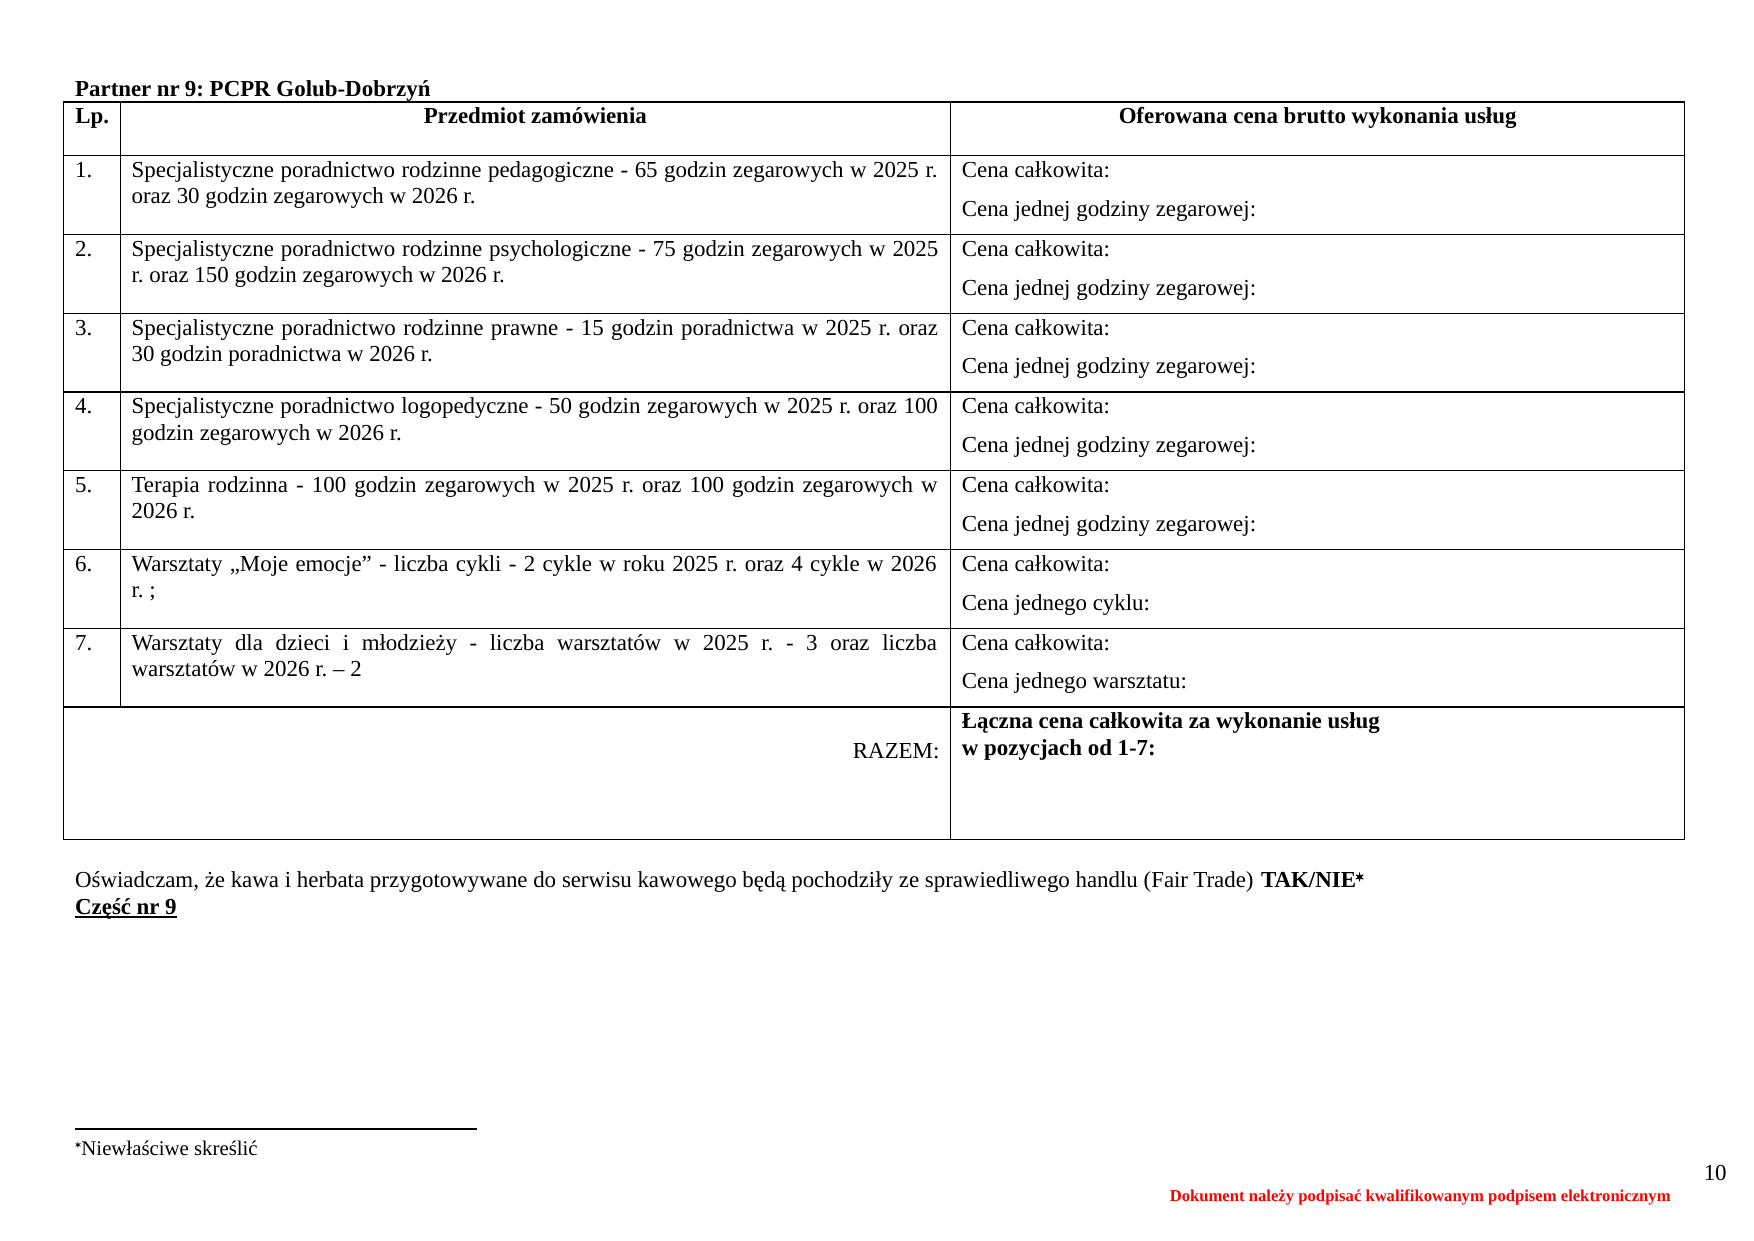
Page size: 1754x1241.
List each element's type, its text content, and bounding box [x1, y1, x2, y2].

table_cell Cena całkowita: Cena jednego warsztatu: [951, 629, 1684, 706]
table_cell Cena całkowita: Cena jednej godziny zegarowej: [951, 235, 1684, 313]
table_cell Warsztaty „Moje emocje” - liczba cykli - 2 cykle w roku 2025 r. oraz 4 cykle w 2026 r. ; [121, 550, 950, 628]
table_cell Terapia rodzinna - 100 godzin zegarowych w 2025 r. oraz 100 godzin zegarowych w 2026 r. [121, 471, 950, 549]
table_cell Cena całkowita: Cena jednej godziny zegarowej: [951, 393, 1684, 470]
table_cell RAZEM: [64, 708, 950, 839]
table_cell Łączna cena całkowita za wykonanie usług w pozycjach od 1-7: [951, 708, 1684, 839]
table_cell 2. [64, 235, 120, 313]
table_cell Warsztaty dla dzieci i młodzieży - liczba warsztatów w 2025 r. - 3 oraz liczba warsztatów w 2026 r. – 2 [121, 629, 950, 706]
table_header Przedmiot zamówienia [121, 103, 950, 155]
table_cell Specjalistyczne poradnictwo rodzinne prawne - 15 godzin poradnictwa w 2025 r. oraz 30 godzin poradnictwa w 2026 r. [121, 314, 950, 391]
table_cell Specjalistyczne poradnictwo rodzinne psychologiczne - 75 godzin zegarowych w 2025 r. oraz 150 godzin zegarowych w 2026 r. [121, 235, 950, 313]
table_cell 6. [64, 550, 120, 628]
text Partner nr 9: PCPR Golub-Dobrzyń [75, 75, 1679, 101]
table_cell Specjalistyczne poradnictwo logopedyczne - 50 godzin zegarowych w 2025 r. oraz 100 godzin zegarowych w 2026 r. [121, 393, 950, 470]
table_cell Cena całkowita: Cena jednego cyklu: [951, 550, 1684, 628]
table_cell 4. [64, 393, 120, 470]
text Oświadczam, że kawa i herbata przygotowywane do serwisu kawowego będą pochodziły ze sprawiedliwego handlu (Fair Trade) TAK/NIE [75, 867, 1679, 893]
table_cell Specjalistyczne poradnictwo rodzinne pedagogiczne - 65 godzin zegarowych w 2025 r. oraz 30 godzin zegarowych w 2026 r. [121, 156, 950, 234]
table_cell 3. [64, 314, 120, 391]
table_cell Cena całkowita: Cena jednej godziny zegarowej: [951, 314, 1684, 391]
table_cell Cena całkowita: Cena jednej godziny zegarowej: [951, 156, 1684, 234]
table_cell Cena całkowita: Cena jednej godziny zegarowej: [951, 471, 1684, 549]
table_cell 7. [64, 629, 120, 706]
table_cell 5. [64, 471, 120, 549]
text Część nr 9 [75, 893, 1679, 920]
table_header Oferowana cena brutto wykonania usług [951, 103, 1684, 155]
table_header Lp. [64, 103, 120, 155]
table_cell 1. [64, 156, 120, 234]
